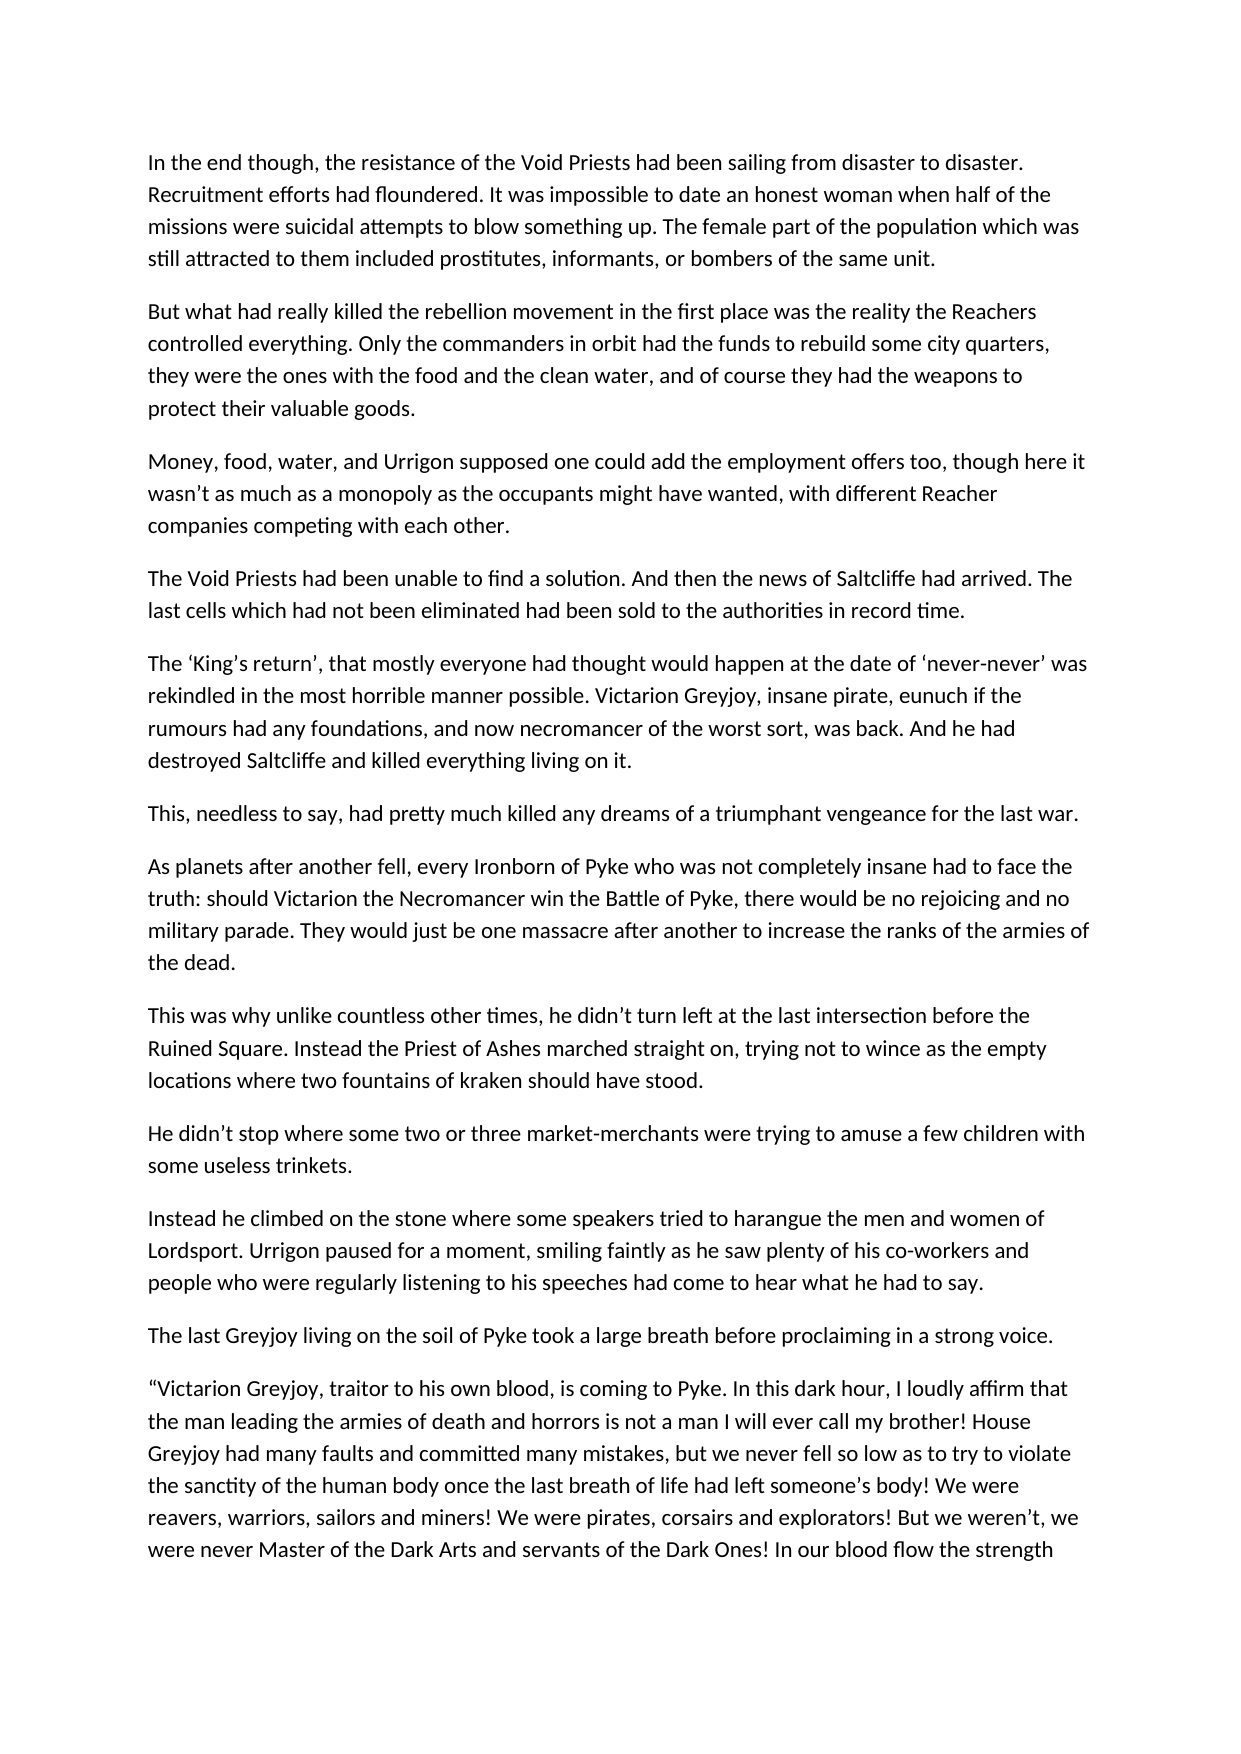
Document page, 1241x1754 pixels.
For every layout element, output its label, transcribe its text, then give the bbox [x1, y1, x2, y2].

text Instead he climbed on the stone where some speakers tried to harangue the men and women of Lordsport. Urrigon paused for a moment, smiling faintly as he saw plenty of his co-workers and people who were regularly listening to his speeches had come to hear what he had to say. [148, 1204, 1093, 1297]
text This, needless to say, had pretty much killed any dreams of a triumphant vengeance for the last war. [148, 799, 1093, 827]
text Money, food, water, and Urrigon supposed one could add the employment offers too, though here it wasn’t as much as a monopoly as the occupants might have wanted, with different Reacher companies competing with each other. [148, 447, 1093, 539]
text But what had really killed the rebellion movement in the first place was the reality the Reachers controlled everything. Only the commanders in orbit had the funds to rebuild some city quarters, they were the ones with the food and the clean water, and of course they had the weapons to protect their valuable goods. [148, 297, 1093, 422]
text In the end though, the resistance of the Void Priests had been sailing from disaster to disaster. Recruitment efforts had floundered. It was impossible to date an honest woman when half of the missions were suicidal attempts to blow something up. The female part of the population which was still attracted to them included prostitutes, informants, or bombers of the same unit. [148, 148, 1093, 272]
text The last Greyjoy living on the soil of Pyke took a large breath before proclaiming in a strong voice. [148, 1322, 1093, 1349]
text As planets after another fell, every Ironborn of Pyke who was not completely insane had to face the truth: should Victarion the Necromancer win the Battle of Pyke, there would be no rejoicing and no military parade. They would just be one massacre after another to increase the ranks of the armies of the dead. [148, 852, 1093, 977]
text The ‘King’s return’, that mostly everyone had thought would happen at the date of ‘never-never’ was rekindled in the most horrible manner possible. Victarion Greyjoy, insane pirate, eunuch if the rumours had any foundations, and now necromancer of the worst sort, was back. And he had destroyed Saltcliffe and killed everything living on it. [148, 649, 1093, 774]
text The Void Priests had been unable to find a solution. And then the news of Saltcliffe had arrived. The last cells which had not been eliminated had been sold to the authorities in record time. [148, 564, 1093, 624]
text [148, 1374, 1093, 1563]
text He didn’t stop where some two or three market-merchants were trying to amuse a few children with some useless trinkets. [148, 1119, 1093, 1179]
text This was why unlike countless other times, he didn’t turn left at the last intersection before the Ruined Square. Instead the Priest of Ashes marched straight on, trying not to wince as the empty locations where two fountains of kraken should have stood. [148, 1002, 1093, 1094]
